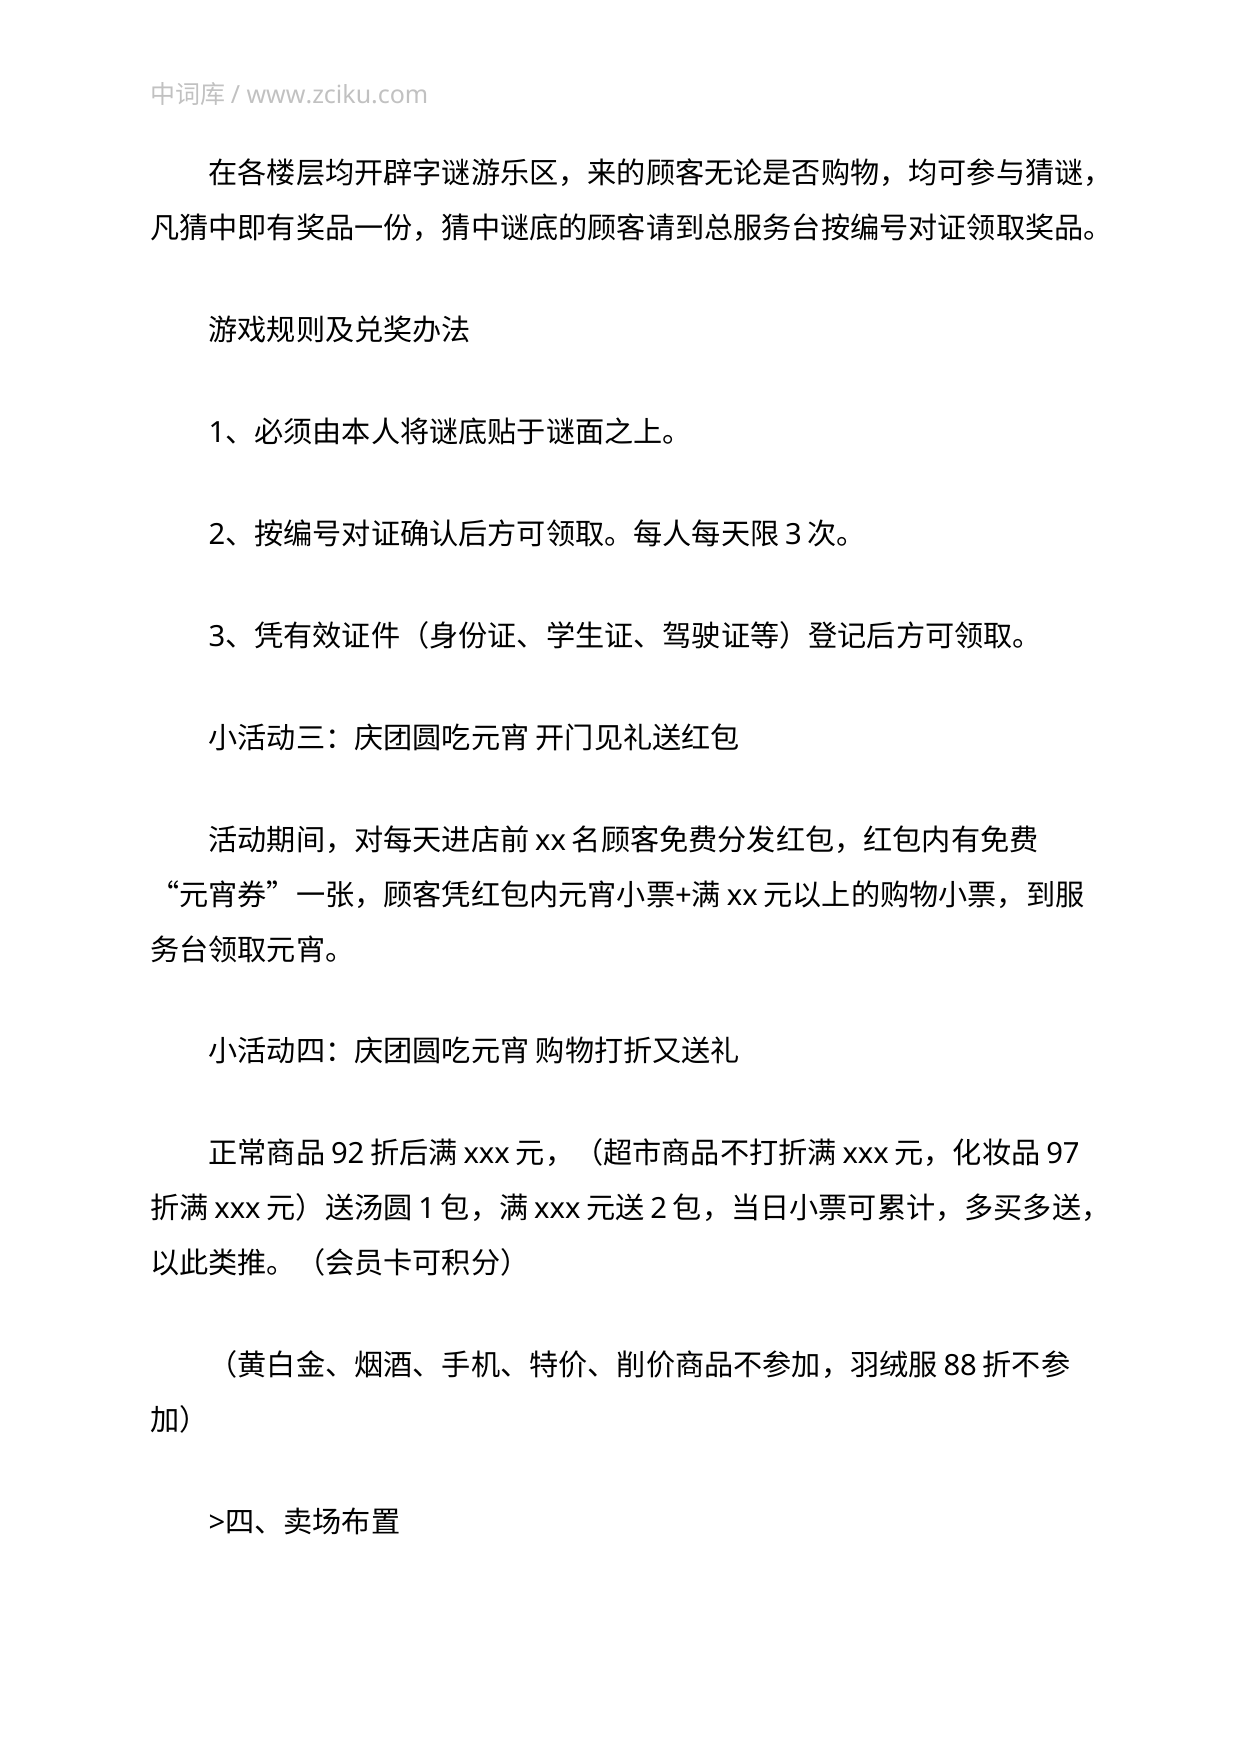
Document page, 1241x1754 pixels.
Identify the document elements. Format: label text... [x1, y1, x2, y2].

text 在各楼层均开辟字谜游乐区，来的顾客无论是否购物，均可参与猜谜，凡猜中即有奖品一份，猜中谜底的顾客请到总服务台按编号对证领取奖品。 [150, 150, 1090, 247]
text 小活动四：庆团圆吃元宵 购物打折又送礼 [150, 1028, 1090, 1070]
text 活动期间，对每天进店前xx名顾客免费分发红包，红包内有免费“元宵券”一张，顾客凭红包内元宵小票+满xx元以上的购物小票，到服务台领取元宵。 [150, 816, 1090, 968]
text 小活动三：庆团圆吃元宵 开门见礼送红包 [150, 714, 1090, 757]
text >四、卖场布置 [150, 1498, 1090, 1541]
text （黄白金、烟酒、手机、特价、削价商品不参加，羽绒服88折不参加） [150, 1341, 1090, 1439]
text 正常商品92折后满xxx元，（超市商品不打折满xxx元，化妆品97折满xxx元）送汤圆1包，满xxx元送2包，当日小票可累计，多买多送，以此类推。（会员卡可积分） [150, 1130, 1090, 1282]
text 游戏规则及兑奖办法 [150, 307, 1090, 349]
text 3、凭有效证件（身份证、学生证、驾驶证等）登记后方可领取。 [150, 612, 1090, 655]
text 1、必须由本人将谜底贴于谜面之上。 [150, 408, 1090, 451]
text 2、按编号对证确认后方可领取。每人每天限3次。 [150, 510, 1090, 553]
